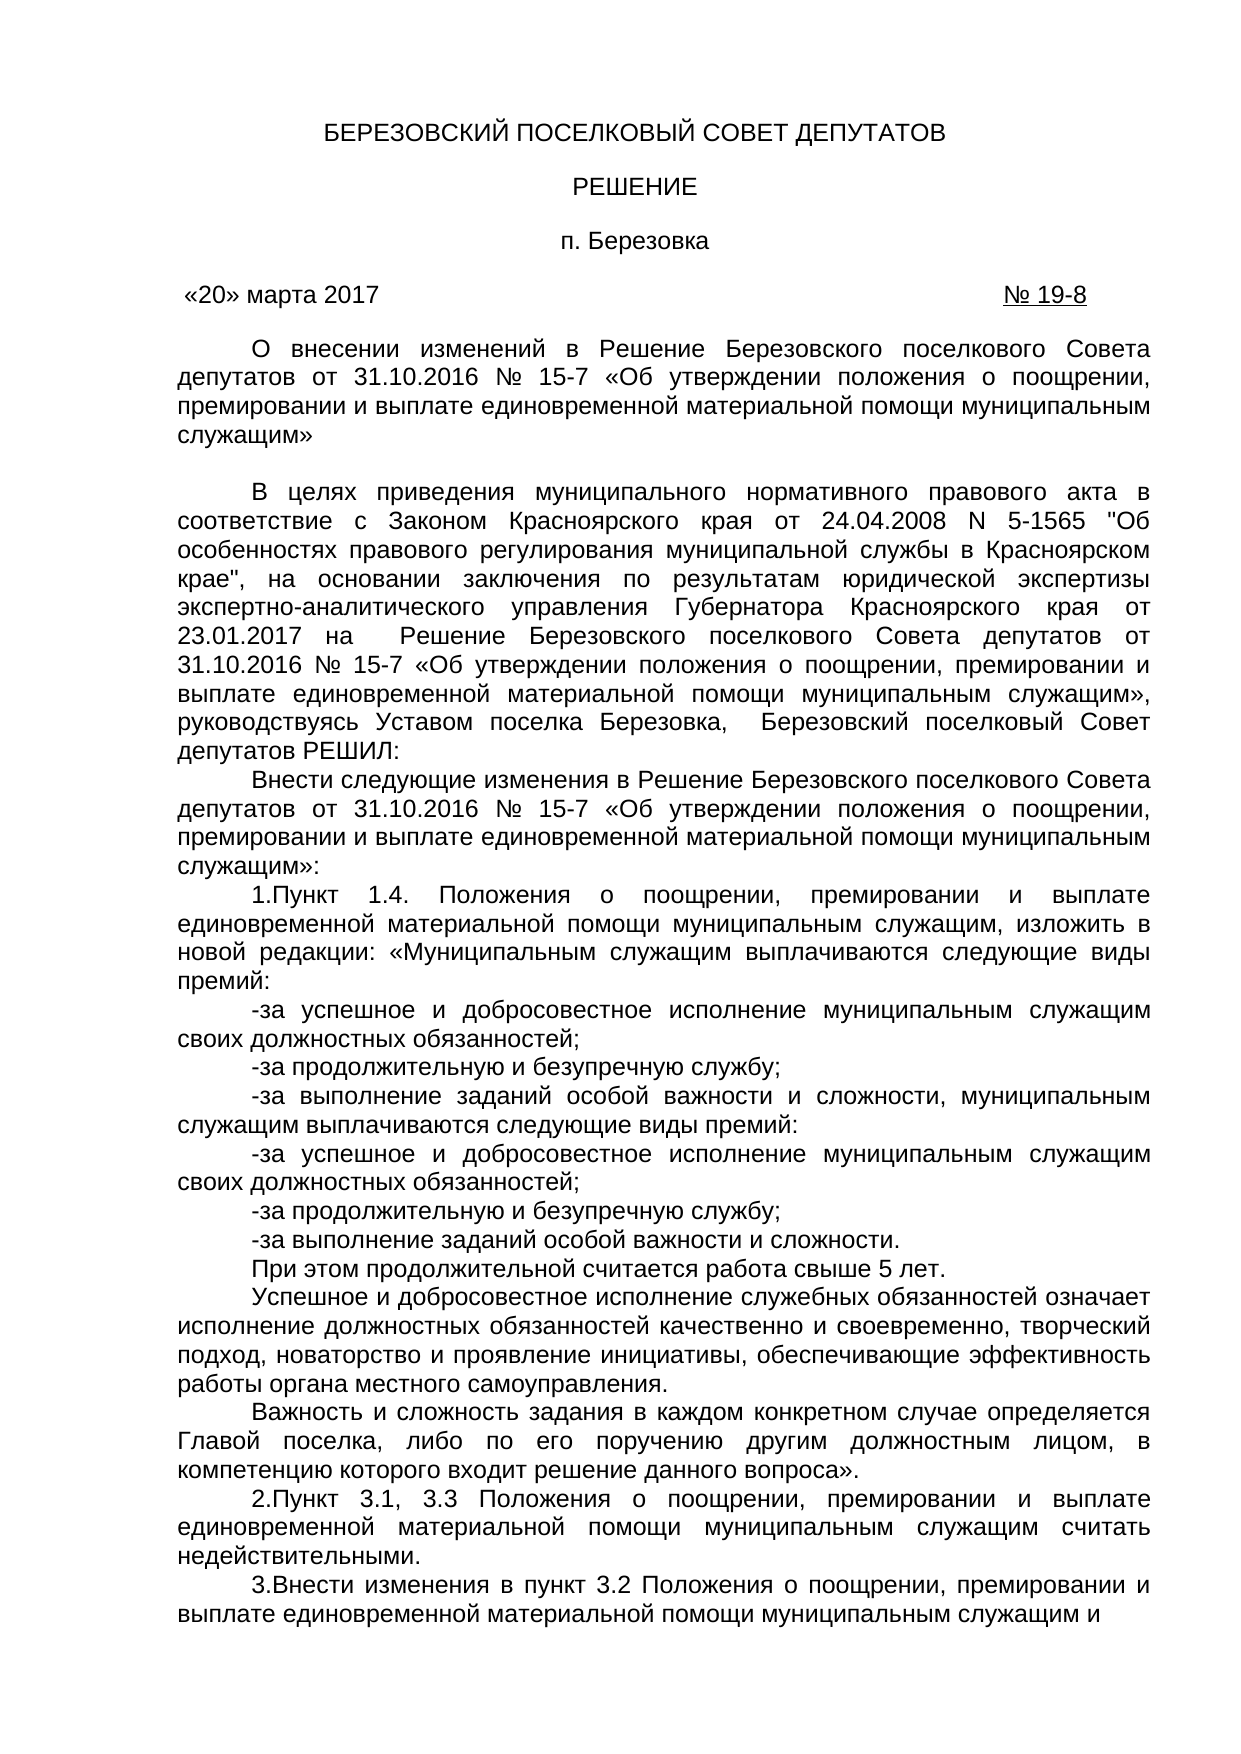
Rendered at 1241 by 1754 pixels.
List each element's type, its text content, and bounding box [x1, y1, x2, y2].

text 3.Внести изменения в пункт 3.2 Положения о поощрении, премировании и выплате единовременной материальной помощи муниципальным служащим и [177, 1570, 1152, 1627]
text -за успешное и добросовестное исполнение муниципальным служащим своих должностных обязанностей; [177, 1139, 1152, 1196]
text -за выполнение заданий особой важности и сложности. [177, 1225, 1152, 1254]
text -за продолжительную и безупречную службу; [177, 1196, 1152, 1225]
text -за выполнение заданий особой важности и сложности, муниципальным служащим выплачиваются следующие виды премий: [177, 1081, 1152, 1139]
text Внести следующие изменения в Решение Березовского поселкового Совета депутатов от 31.10.2016 № 15-7 «Об утверждении положения о поощрении, премировании и выплате единовременной материальной помощи муниципальным служащим»: [177, 765, 1152, 880]
text При этом продолжительной считается работа свыше 5 лет. [177, 1254, 1152, 1282]
text Важность и сложность задания в каждом конкретном случае определяется Главой поселка, либо по его поручению другим должностным лицом, в компетенцию которого входит решение данного вопроса». [177, 1397, 1152, 1484]
text РЕШЕНИЕ [118, 172, 1152, 201]
text «20» марта 2017 № 19-8 [118, 280, 1152, 308]
text БЕРЕЗОВСКИЙ ПОСЕЛКОВЫЙ СОВЕТ ДЕПУТАТОВ [118, 118, 1152, 147]
text 1.Пункт 1.4. Положения о поощрении, премировании и выплате единовременной материальной помощи муниципальным служащим, изложить в новой редакции: «Муниципальным служащим выплачиваются следующие виды премий: [177, 880, 1152, 995]
text -за продолжительную и безупречную службу; [177, 1052, 1152, 1081]
text Успешное и добросовестное исполнение служебных обязанностей означает исполнение должностных обязанностей качественно и своевременно, творческий подход, новаторство и проявление инициативы, обеспечивающие эффективность работы органа местного самоуправления. [177, 1282, 1152, 1397]
text В целях приведения муниципального нормативного правового акта в соответствие с Законом Красноярского края от 24.04.2008 N 5-1565 "Об особенностях правового регулирования муниципальной службы в Красноярском крае", на основании заключения по результатам юридической экспертизы экспертно-аналитического управления Губернатора Красноярского края от 23.01.2017 на Решение Березовского поселкового Совета депутатов от 31.10.2016 № 15-7 «Об утверждении положения о поощрении, премировании и выплате единовременной материальной помощи муниципальным служащим», руководствуясь Уставом поселка Березовка, Березовский поселковый Совет депутатов РЕШИЛ: [177, 477, 1152, 765]
text -за успешное и добросовестное исполнение муниципальным служащим своих должностных обязанностей; [177, 995, 1152, 1052]
text 2.Пункт 3.1, 3.3 Положения о поощрении, премировании и выплате единовременной материальной помощи муниципальным служащим считать недействительными. [177, 1484, 1152, 1570]
text О внесении изменений в Решение Березовского поселкового Совета депутатов от 31.10.2016 № 15-7 «Об утверждении положения о поощрении, премировании и выплате единовременной материальной помощи муниципальным служащим» [177, 334, 1152, 449]
text п. Березовка [118, 226, 1152, 255]
